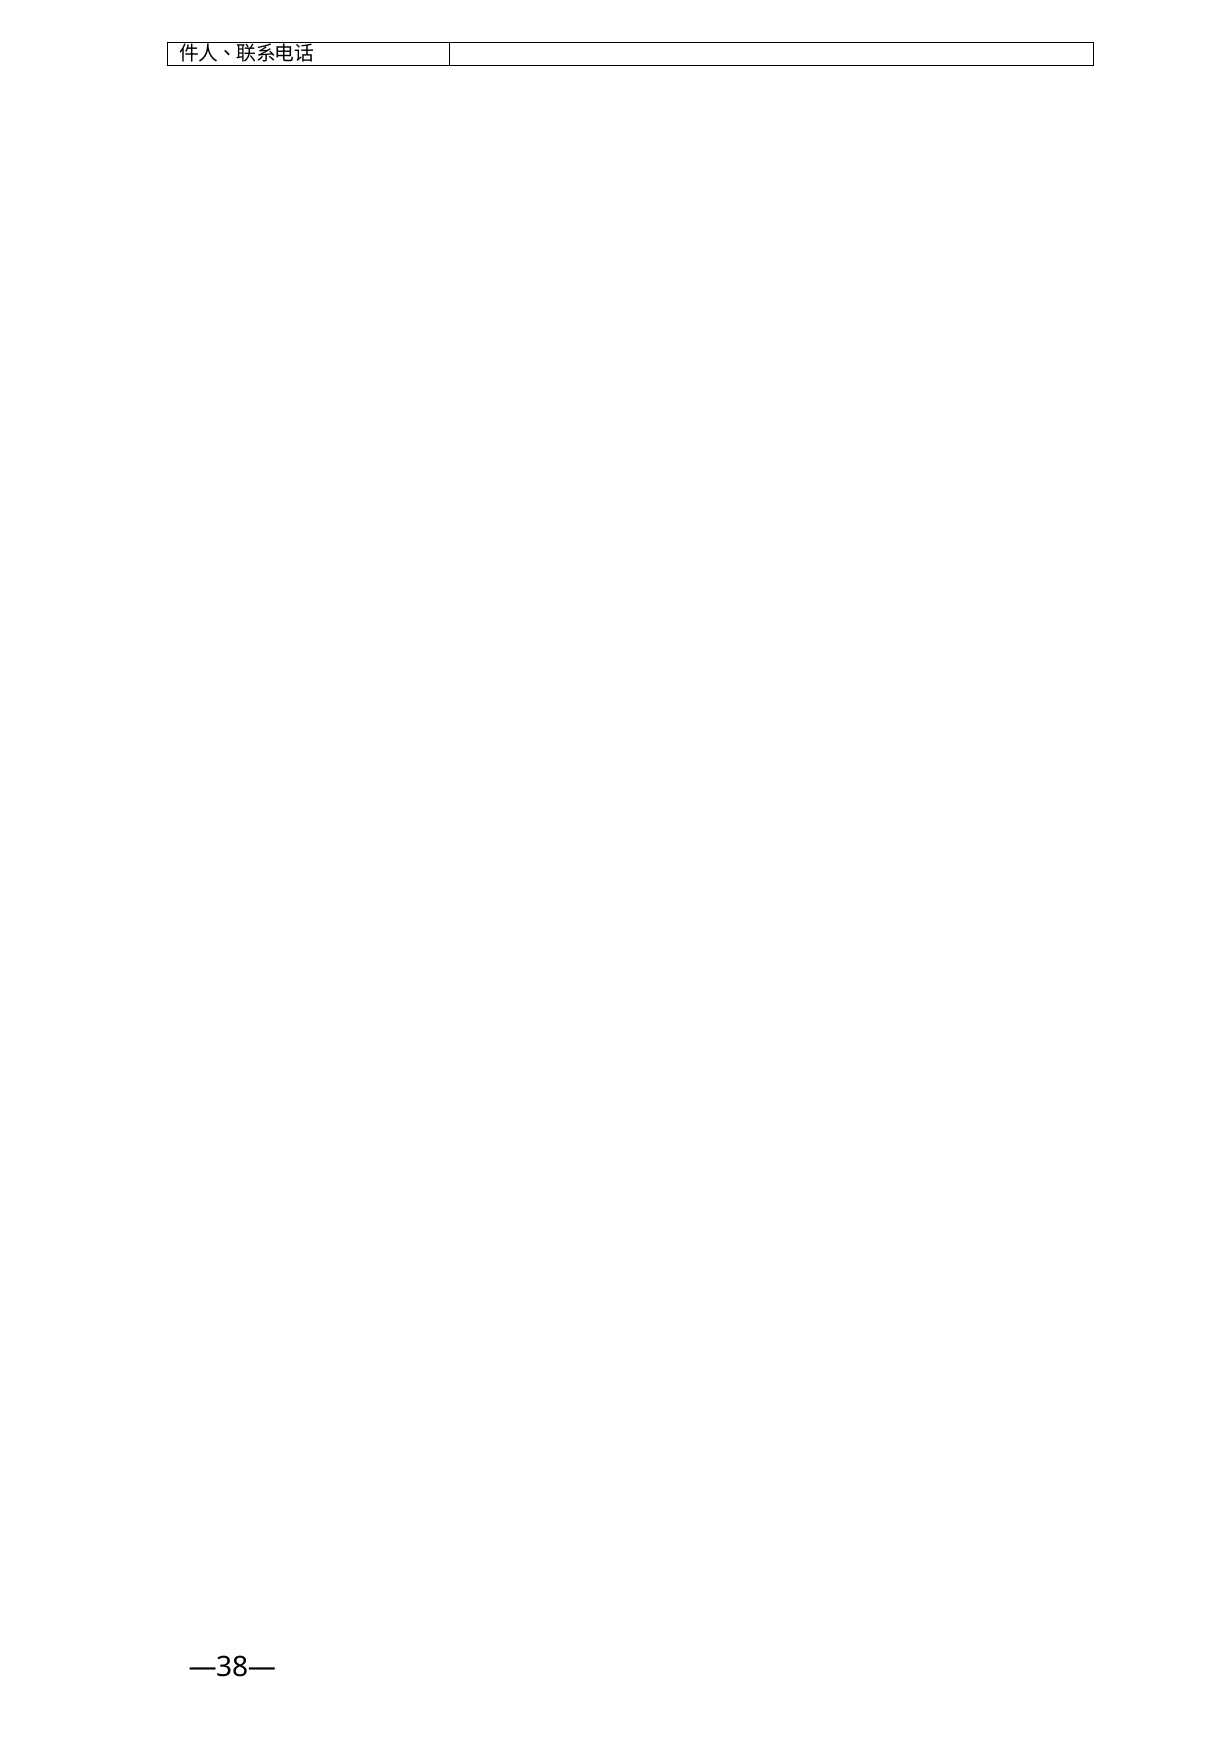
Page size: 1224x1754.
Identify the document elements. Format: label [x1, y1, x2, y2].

table_cell [450, 43, 1093, 65]
table_cell [168, 43, 449, 65]
